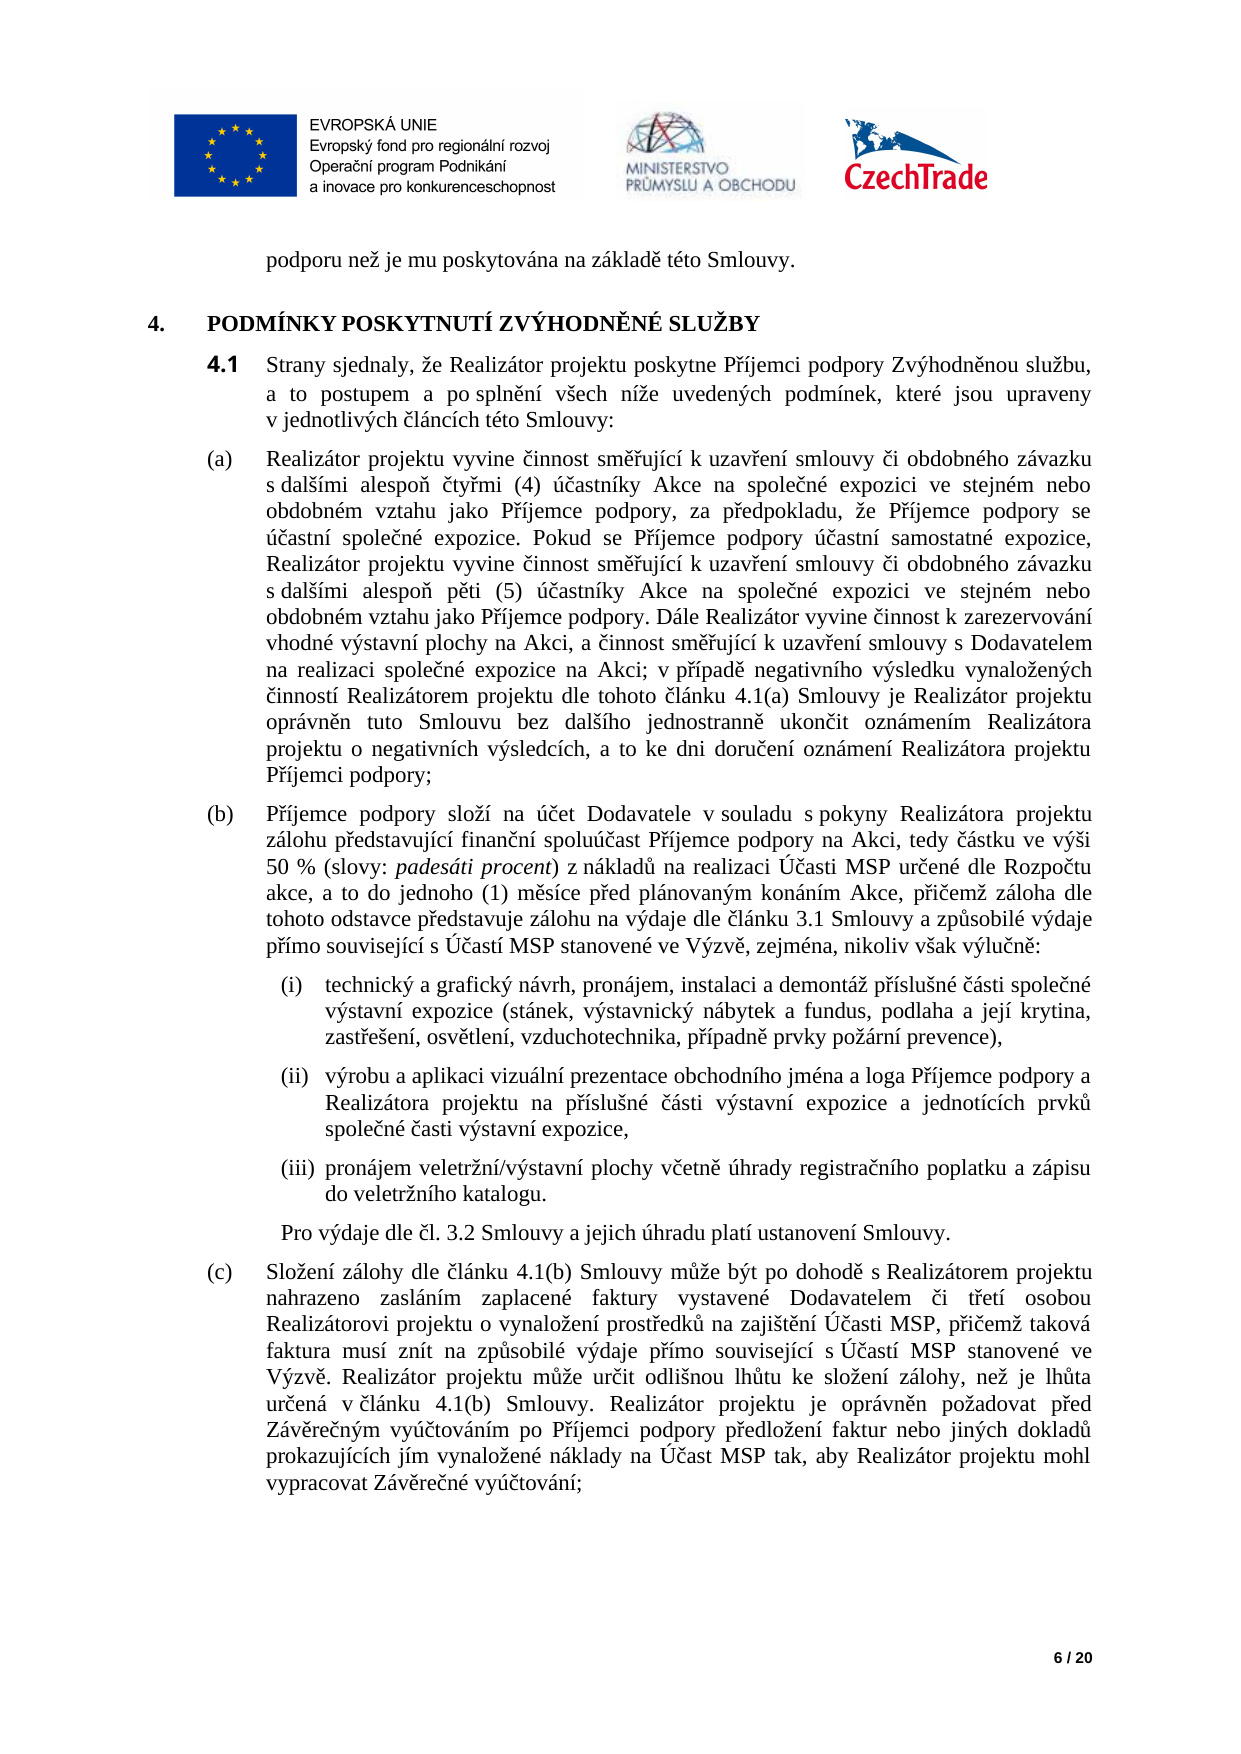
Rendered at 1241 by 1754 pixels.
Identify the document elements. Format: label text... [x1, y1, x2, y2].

text Realizátor projektu vyvine činnost směřující k uzavření smlouvy či obdobného závazku s dalšími alespoň čtyřmi (4) účastníky Akce na společné expozici ve stejném nebo obdobném vztahu jako Příjemce podpory, za předpokladu, že Příjemce podpory se účastní společné expozice. Pokud se Příjemce podpory účastní samostatné expozice, Realizátor projektu vyvine činnost směřující k uzavření smlouvy či obdobného závazku s dalšími alespoň pěti (5) účastníky Akce na společné expozici ve stejném nebo obdobném vztahu jako Příjemce podpory. Dále Realizátor vyvine činnost k zarezervování vhodné výstavní plochy na Akci, a činnost směřující k uzavření smlouvy s Dodavatelem na realizaci společné expozice na Akci; v případě negativního výsledku vynaložených činností Realizátorem projektu dle tohoto článku 4.1(a) Smlouvy je Realizátor projektu oprávněn tuto Smlouvu bez dalšího jednostranně ukončit oznámením Realizátora projektu o negativních výsledcích, a to ke dni doručení oznámení Realizátora projektu Příjemci podpory; [207, 445, 1092, 787]
text výrobu a aplikaci vizuální prezentace obchodního jména a loga Příjemce podpory a Realizátora projektu na příslušné části výstavní expozice a jednotících prvků společné časti výstavní expozice, [281, 1062, 1092, 1141]
picture [845, 107, 988, 202]
text pronájem veletržní/výstavní plochy včetně úhrady registračního poplatku a zápisu do veletržního katalogu. [281, 1154, 1092, 1206]
text Složení zálohy dle článku 4.1(b) Smlouvy může být po dohodě s Realizátorem projektu nahrazeno zasláním zaplacené faktury vystavené Dodavatelem či třetí osobou Realizátorovi projektu o vynaložení prostředků na zajištění Účasti MSP, přičemž taková faktura musí znít na způsobilé výdaje přímo související s Účastí MSP stanovené ve Výzvě. Realizátor projektu může určit odlišnou lhůtu ke složení zálohy, než je lhůta určená v článku 4.1(b) Smlouvy. Realizátor projektu je oprávněn požadovat před Závěrečným vyúčtováním po Příjemci podpory předložení faktur nebo jiných dokladů prokazujících jím vynaložené náklady na Účast MSP tak, aby Realizátor projektu mohl vypracovat Závěrečné vyúčtování; [207, 1258, 1092, 1495]
picture [616, 101, 805, 202]
subtitle podmínky poskytnutí zvýhodněné služby [148, 309, 1092, 336]
picture [147, 87, 583, 202]
text Strany sjednaly, že Realizátor projektu poskytne Příjemci podpory Zvýhodněnou službu, a to postupem a po splnění všech níže uvedených podmínek, které jsou upraveny v jednotlivých článcích této Smlouvy: [207, 348, 1092, 432]
list Pro výdaje dle čl. 3.2 Smlouvy a jejich úhradu platí ustanovení Smlouvy. [281, 1219, 1092, 1245]
text technický a grafický návrh, pronájem, instalaci a demontáž příslušné části společné výstavní expozice (stánek, výstavnický nábytek a fundus, podlaha a její krytina, zastřešení, osvětlení, vzduchotechnika, případně prvky požární prevence), [281, 971, 1092, 1050]
text Příjemce podpory složí na účet Dodavatele v souladu s pokyny Realizátora projektu zálohu představující finanční spoluúčast Příjemce podpory na Akci, tedy částku ve výši 50 % (slovy: padesáti procent) z nákladů na realizaci Účasti MSP určené dle Rozpočtu akce, a to do jednoho (1) měsíce před plánovaným konáním Akce, přičemž záloha dle tohoto odstavce představuje zálohu na výdaje dle článku 3.1 Smlouvy a způsobilé výdaje přímo související s Účastí MSP stanovené ve Výzvě, zejména, nikoliv však výlučně: [207, 800, 1092, 958]
